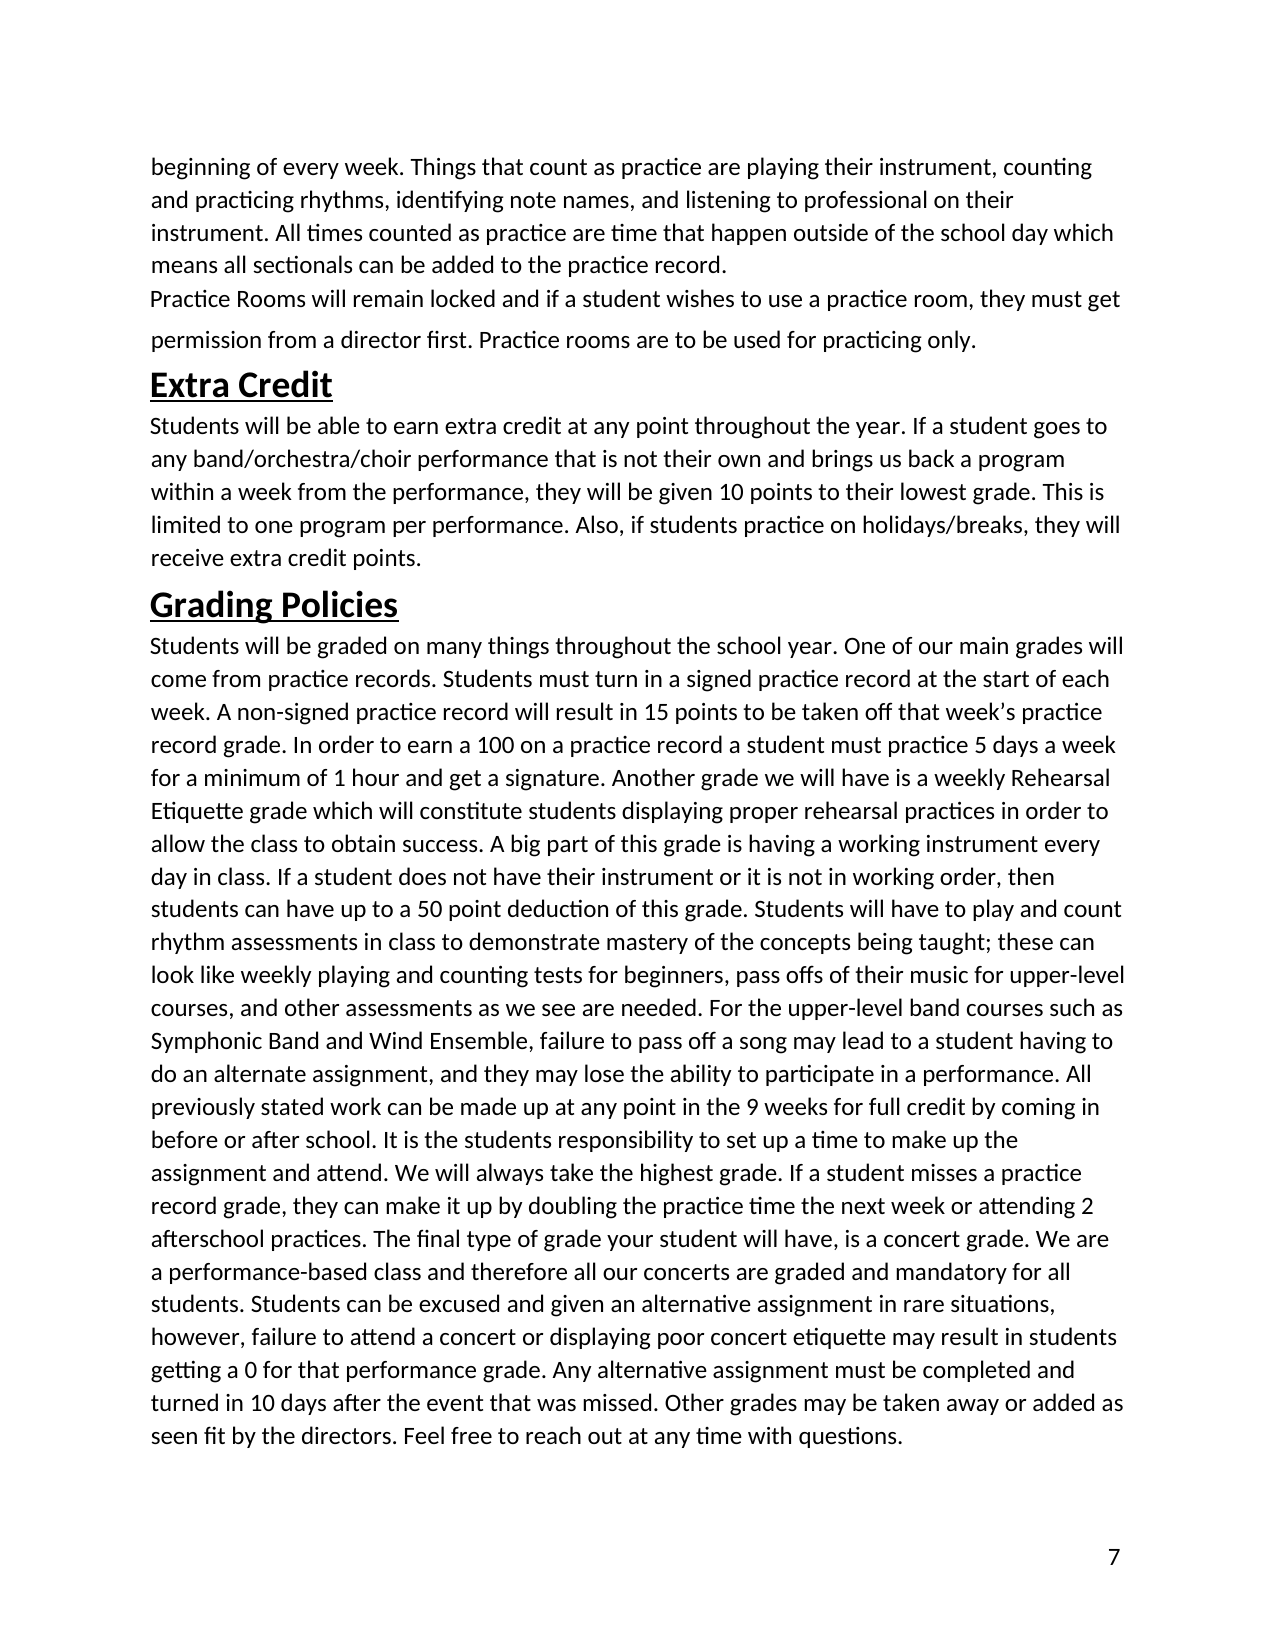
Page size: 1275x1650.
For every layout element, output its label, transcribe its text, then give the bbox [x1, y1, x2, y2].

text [149, 151, 1126, 280]
text Students will be graded on many things throughout the school year. One of our main grades will come from practice records. Students must turn in a signed practice record at the start of each week. A non-signed practice record will result in 15 points to be taken off that week’s practice record grade. In order to earn a 100 on a practice record a student must practice 5 days a week for a minimum of 1 hour and get a signature. Another grade we will have is a weekly Rehearsal Etiquette grade which will constitute students displaying proper rehearsal practices in order to allow the class to obtain success. A big part of this grade is having a working instrument every day in class. If a student does not have their instrument or it is not in working order, then students can have up to a 50 point deduction of this grade. Students will have to play and count rhythm assessments in class to demonstrate mastery of the concepts being taught; these can look like weekly playing and counting tests for beginners, pass offs of their music for upper-level courses, and other assessments as we see are needed. For the upper-level band courses such as Symphonic Band and Wind Ensemble, failure to pass off a song may lead to a student having to do an alternate assignment, and they may lose the ability to participate in a performance. All previously stated work can be made up at any point in the 9 weeks for full credit by coming in before or after school. It is the students responsibility to set up a time to make up the assignment and attend. We will always take the highest grade. If a student misses a practice record grade, they can make it up by doubling the practice time the next week or attending 2 afterschool practices. The final type of grade your student will have, is a concert grade. We are a performance-based class and therefore all our concerts are graded and mandatory for all students. Students can be excused and given an alternative assignment in rare situations, however, failure to attend a concert or displaying poor concert etiquette may result in students getting a 0 for that performance grade. Any alternative assignment must be completed and turned in 10 days after the event that was missed. Other grades may be taken away or added as seen fit by the directors. Feel free to reach out at any time with questions. [149, 630, 1126, 1451]
text Practice Rooms will remain locked and if a student wishes to use a practice room, they must get permission from a director first. Practice rooms are to be used for practicing only. [149, 283, 1126, 357]
subtitle Grading Policies [149, 581, 1126, 627]
subtitle Extra Credit [149, 361, 1126, 407]
text Students will be able to earn extra credit at any point throughout the year. If a student goes to any band/orchestra/choir performance that is not their own and brings us back a program within a week from the performance, they will be given 10 points to their lowest grade. This is limited to one program per performance. Also, if students practice on holidays/breaks, they will receive extra credit points. [149, 410, 1126, 572]
